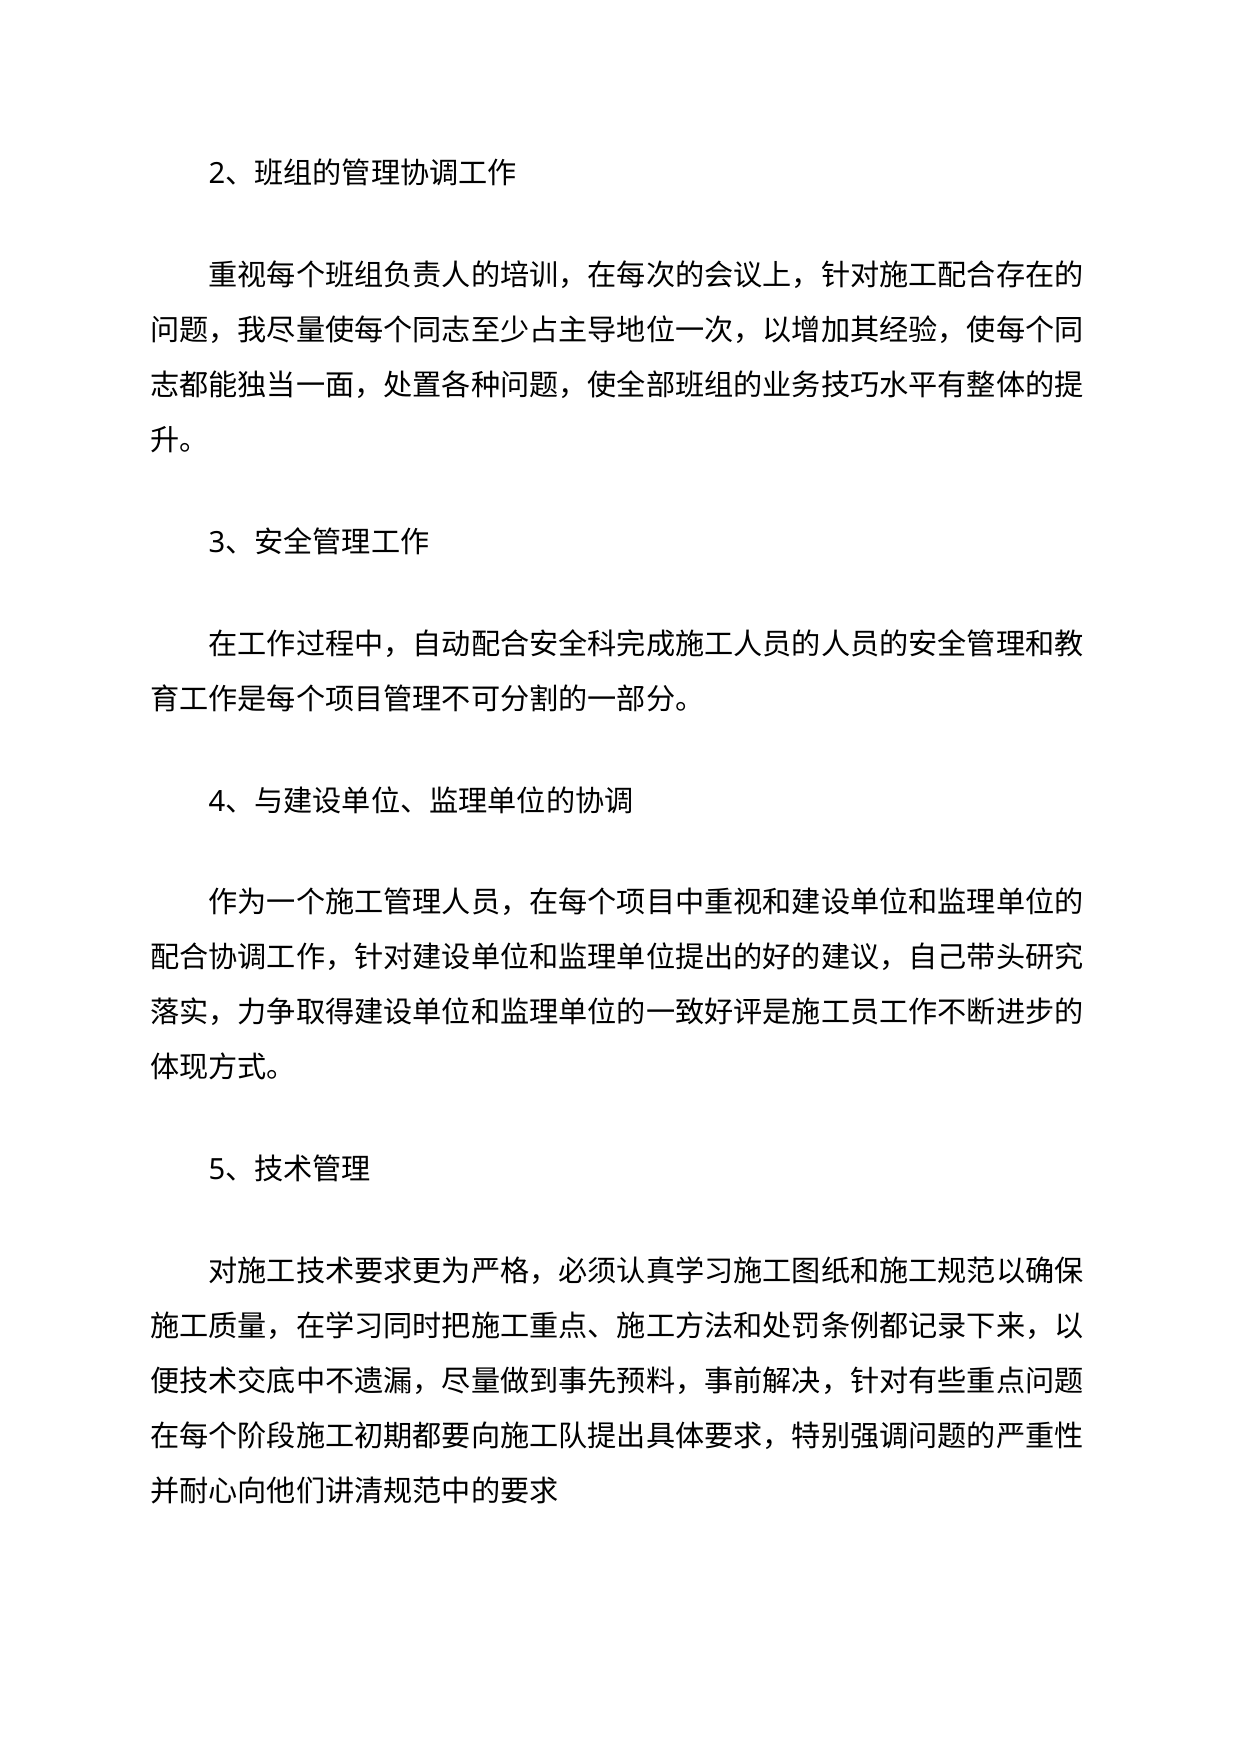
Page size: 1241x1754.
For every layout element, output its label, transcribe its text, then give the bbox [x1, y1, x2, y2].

text 5、技术管理 [150, 1146, 1090, 1188]
text 重视每个班组负责人的培训，在每次的会议上，针对施工配合存在的问题，我尽量使每个同志至少占主导地位一次，以增加其经验，使每个同志都能独当一面，处置各种问题，使全部班组的业务技巧水平有整体的提升。 [150, 252, 1090, 459]
text 3、安全管理工作 [150, 518, 1090, 561]
text 2、班组的管理协调工作 [150, 150, 1090, 192]
text 对施工技术要求更为严格，必须认真学习施工图纸和施工规范以确保施工质量，在学习同时把施工重点、施工方法和处罚条例都记录下来，以便技术交底中不遗漏，尽量做到事先预料，事前解决，针对有些重点问题在每个阶段施工初期都要向施工队提出具体要求，特别强调问题的严重性并耐心向他们讲清规范中的要求 [150, 1247, 1090, 1509]
text 在工作过程中，自动配合安全科完成施工人员的人员的安全管理和教育工作是每个项目管理不可分割的一部分。 [150, 620, 1090, 718]
text 4、与建设单位、监理单位的协调 [150, 777, 1090, 819]
text 作为一个施工管理人员，在每个项目中重视和建设单位和监理单位的配合协调工作，针对建设单位和监理单位提出的好的建议，自己带头研究落实，力争取得建设单位和监理单位的一致好评是施工员工作不断进步的体现方式。 [150, 879, 1090, 1086]
